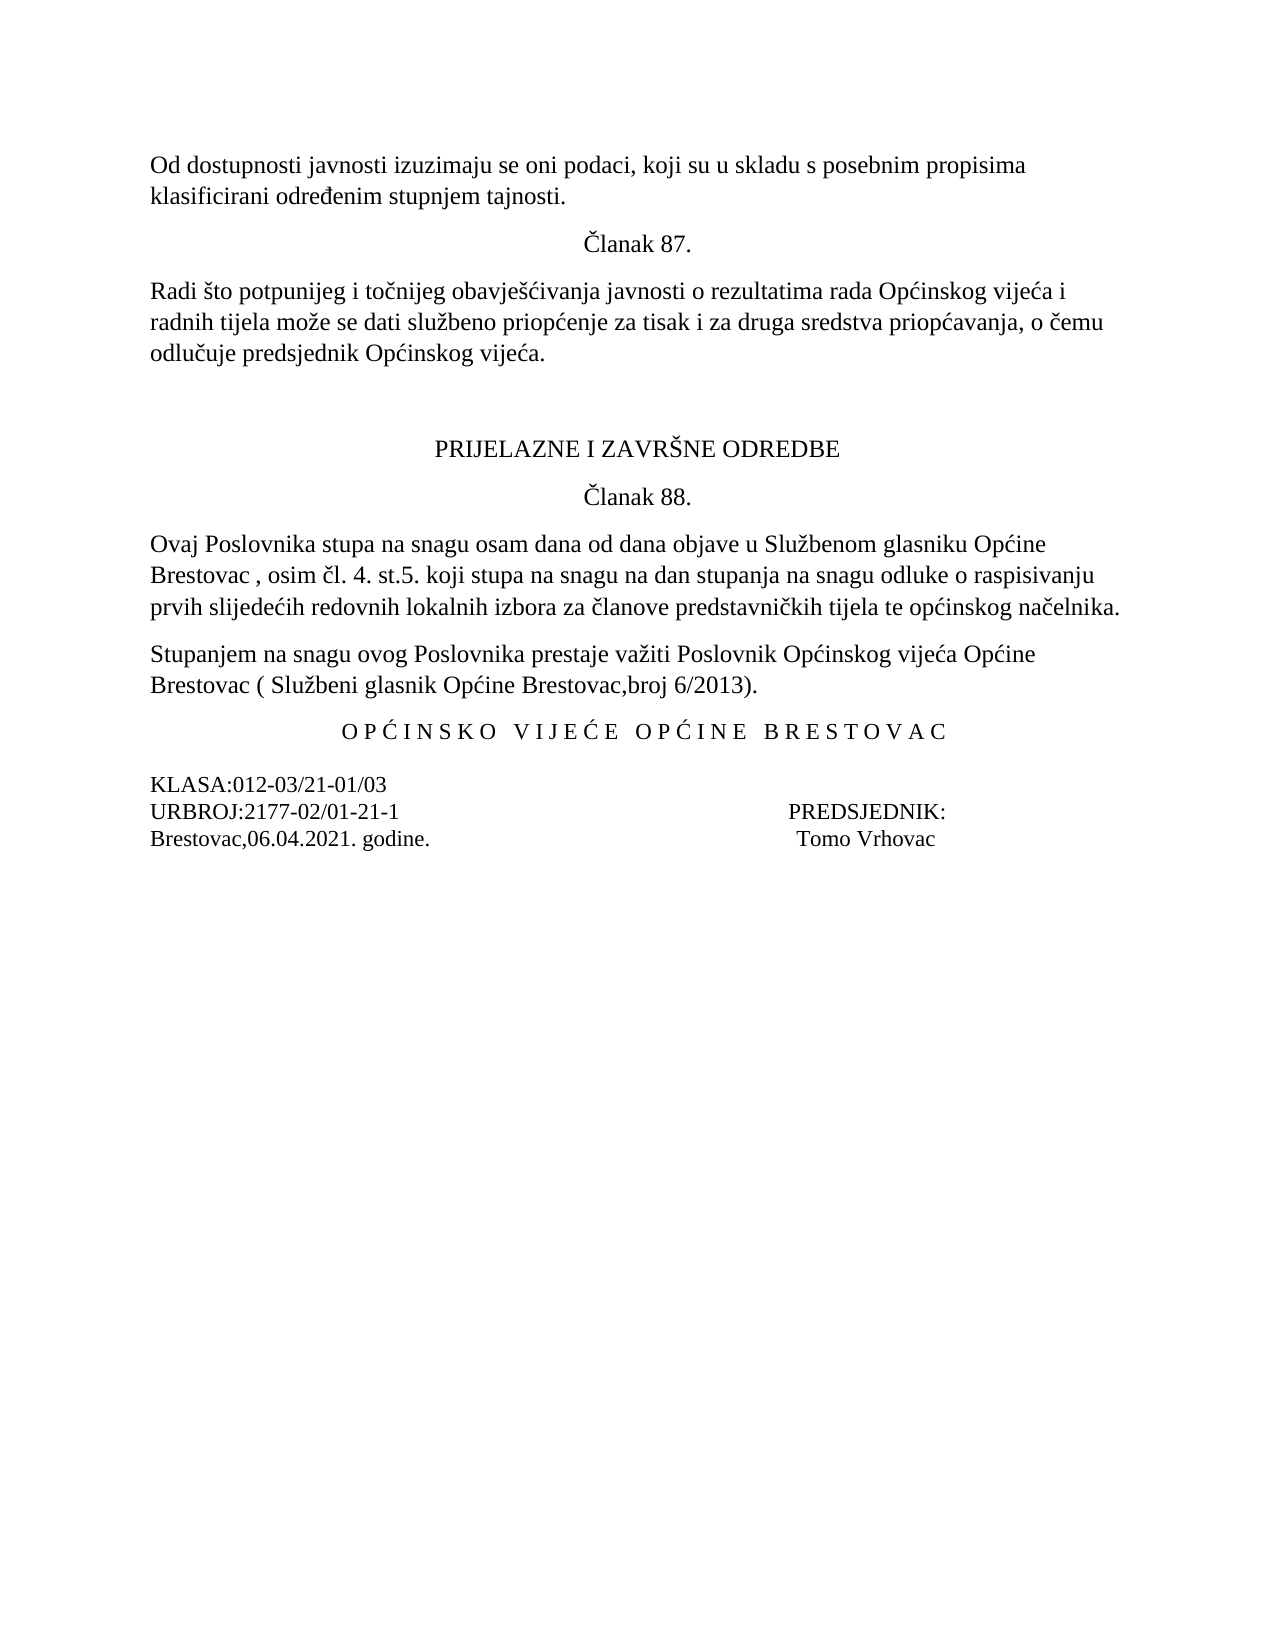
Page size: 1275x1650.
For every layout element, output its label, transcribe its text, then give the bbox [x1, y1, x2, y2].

text Članak 88. [150, 482, 1125, 510]
text PRIJELAZNE I ZAVRŠNE ODREDBE [150, 434, 1125, 463]
text KLASA:012-03/21-01/03 [150, 772, 1125, 798]
text Stupanjem na snagu ovog Poslovnika prestaje važiti Poslovnik Općinskog vijeća Općine Brestovac ( Službeni glasnik Općine Brestovac,broj 6/2013). [150, 639, 1125, 699]
text URBROJ:2177-02/01-21-1 PREDSJEDNIK: [150, 798, 1125, 824]
text Članak 87. [150, 229, 1125, 257]
text Od dostupnosti javnosti izuzimaju se oni podaci, koji su u skladu s posebnim propisima klasificirani određenim stupnjem tajnosti. [150, 150, 1125, 210]
text Radi što potpunijeg i točnijeg obavješćivanja javnosti o rezultatima rada Općinskog vijeća i radnih tijela može se dati službeno priopćenje za tisak i za druga sredstva priopćavanja, o čemu odlučuje predsjednik Općinskog vijeća. [150, 276, 1125, 367]
text O P Ć I N S K O V I J E Ć E O P Ć I N E B R E S T O V A C [162, 718, 1125, 744]
text Brestovac,06.04.2021. godine. Tomo Vrhovac [150, 825, 1125, 851]
text Ovaj Poslovnika stupa na snagu osam dana od dana objave u Službenom glasniku Općine Brestovac , osim čl. 4. st.5. koji stupa na snagu na dan stupanja na snagu odluke o raspisivanju prvih slijedećih redovnih lokalnih izbora za članove predstavničkih tijela te općinskog načelnika. [150, 529, 1125, 621]
